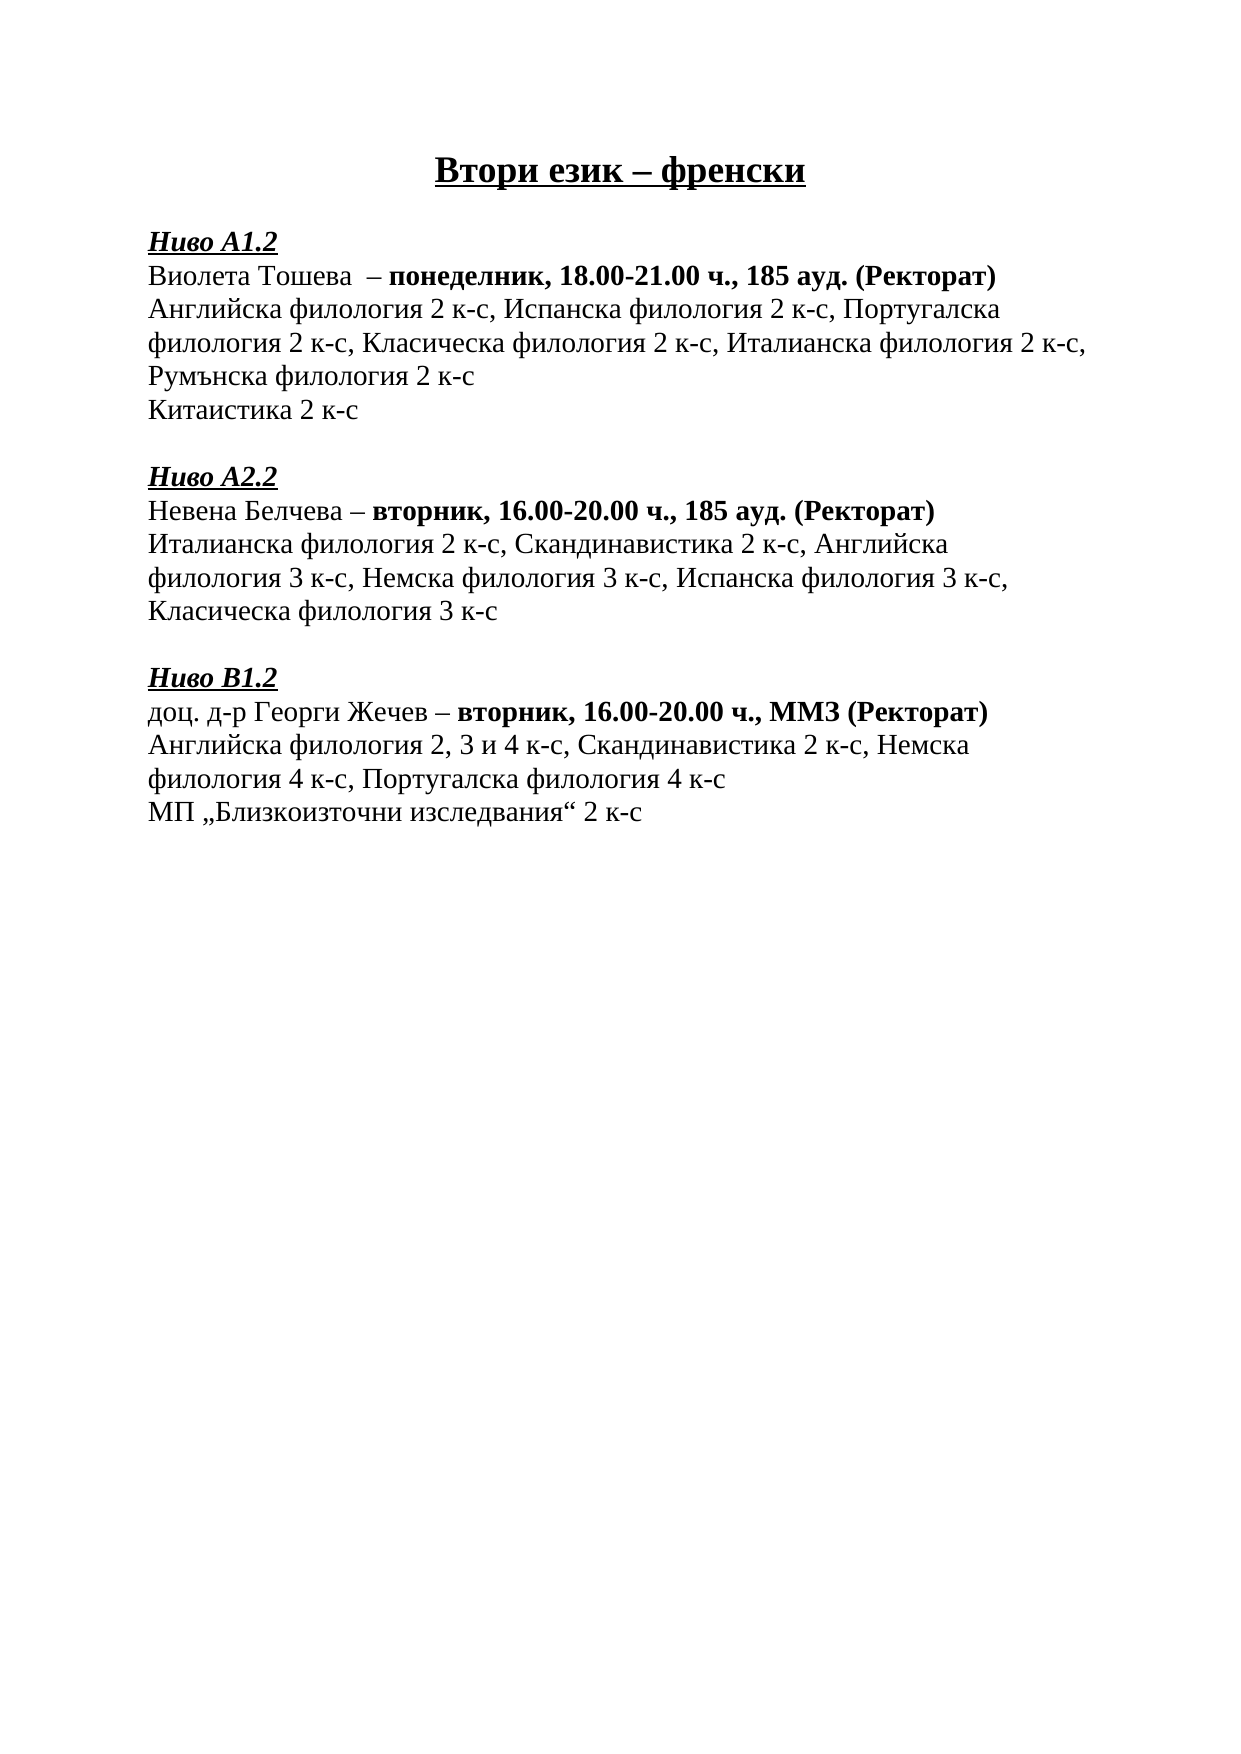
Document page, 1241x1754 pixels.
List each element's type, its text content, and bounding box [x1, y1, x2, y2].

text Невена Белчева – вторник, 16.00-20.00 ч., 185 ауд. (Ректорат) [148, 493, 1093, 526]
text МП „Близкоизточни изследвания“ 2 к-с [148, 794, 1093, 828]
text Китаистика 2 к-с [148, 392, 1093, 426]
text Ниво А2.2 [148, 459, 1093, 493]
text Италианска филология 2 к-с, Скандинавистика 2 к-с, Английска филология 3 к-с, Немска филология 3 к-с, Испанска филология 3 к-с, Класическа филология 3 к-с [148, 526, 1093, 627]
text Английска филология 2 к-с, Испанска филология 2 к-с, Португалска филология 2 к-с, Класическа филология 2 к-с, Италианска филология 2 к-с, Румънска филология 2 к-с [148, 291, 1093, 392]
text Ниво А1.2 [148, 224, 1093, 258]
text Втори език – френски [148, 148, 1093, 191]
text Английска филология 2, 3 и 4 к-с, Скандинавистика 2 к-с, Немска филология 4 к-с, Португалска филология 4 к-с [148, 727, 1093, 794]
text Ниво B1.2 [148, 660, 1093, 694]
text доц. д-р Георги Жечев – вторник, 16.00-20.00 ч., ММЗ (Ректорат) [148, 694, 1093, 727]
text Виолета Тошева – понеделник, 18.00-21.00 ч., 185 ауд. (Ректорат) [148, 258, 1093, 291]
